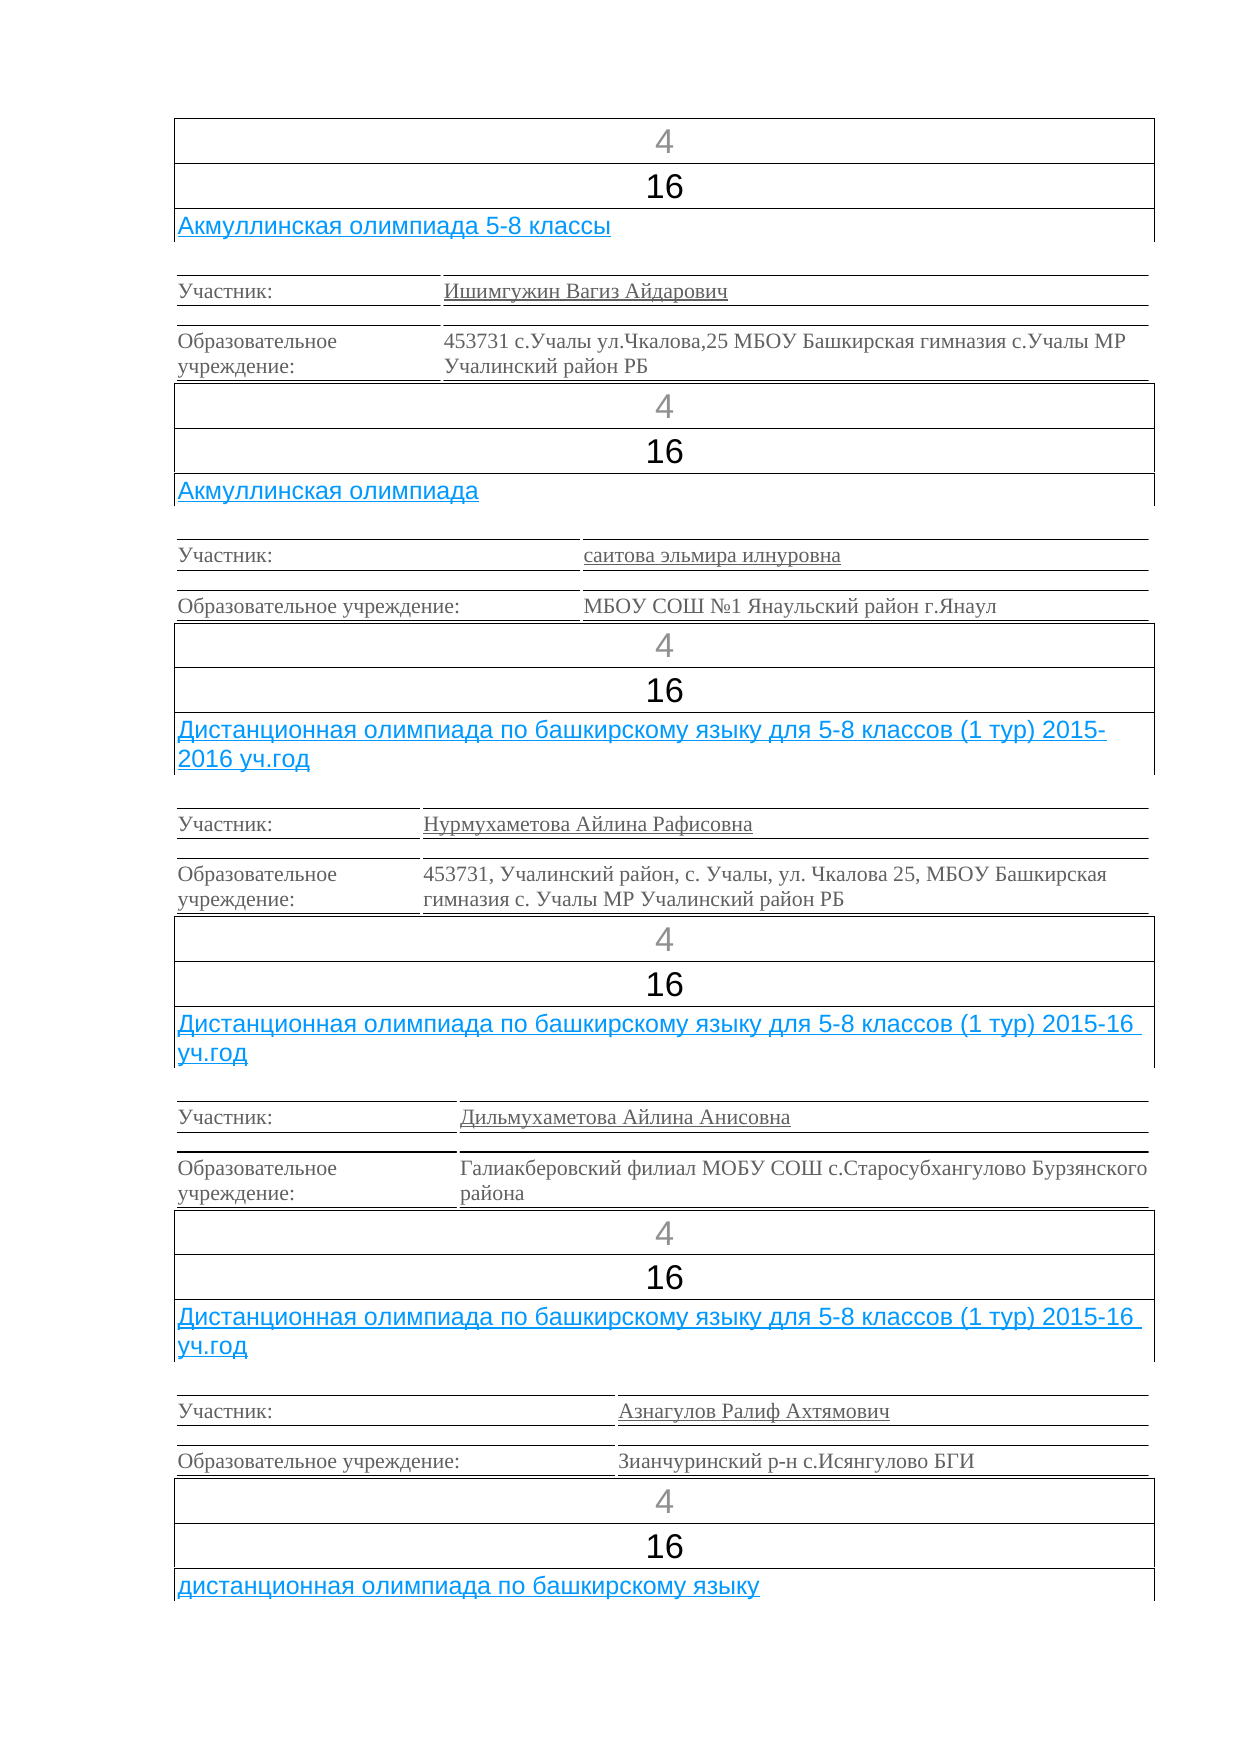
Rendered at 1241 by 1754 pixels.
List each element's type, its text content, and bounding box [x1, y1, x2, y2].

text 4 [175, 624, 1154, 667]
text 4 [175, 1479, 1154, 1523]
text Дистанционная олимпиада по башкирскому языку для 5-8 классов (1 тур) 2015-16 уч.год [175, 1007, 1154, 1068]
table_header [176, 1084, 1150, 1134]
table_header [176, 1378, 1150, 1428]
text Дистанционная олимпиада по башкирскому языку для 5-8 классов (1 тур) 2015-2016 уч.год [175, 713, 1154, 775]
text Дистанционная олимпиада по башкирскому языку для 5-8 классов (1 тур) 2015-16 уч.год [175, 1300, 1154, 1362]
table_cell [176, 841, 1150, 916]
text дистанционная олимпиада по башкирскому языку [175, 1569, 1154, 1601]
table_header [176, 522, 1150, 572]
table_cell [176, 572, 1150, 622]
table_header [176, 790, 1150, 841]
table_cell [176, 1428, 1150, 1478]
text Акмуллинская олимпиада [175, 474, 1154, 506]
text 16 [175, 164, 1154, 208]
text 16 [175, 1255, 1154, 1299]
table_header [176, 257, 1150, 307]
text 4 [175, 917, 1154, 961]
text 16 [175, 962, 1154, 1006]
text 16 [175, 1524, 1154, 1567]
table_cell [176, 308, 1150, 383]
text 16 [175, 668, 1154, 712]
text Акмуллинская олимпиада 5-8 классы [175, 209, 1154, 242]
text 4 [175, 1211, 1154, 1254]
text 4 [175, 384, 1154, 428]
text 16 [175, 429, 1154, 472]
text 4 [175, 119, 1154, 163]
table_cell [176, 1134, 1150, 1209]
